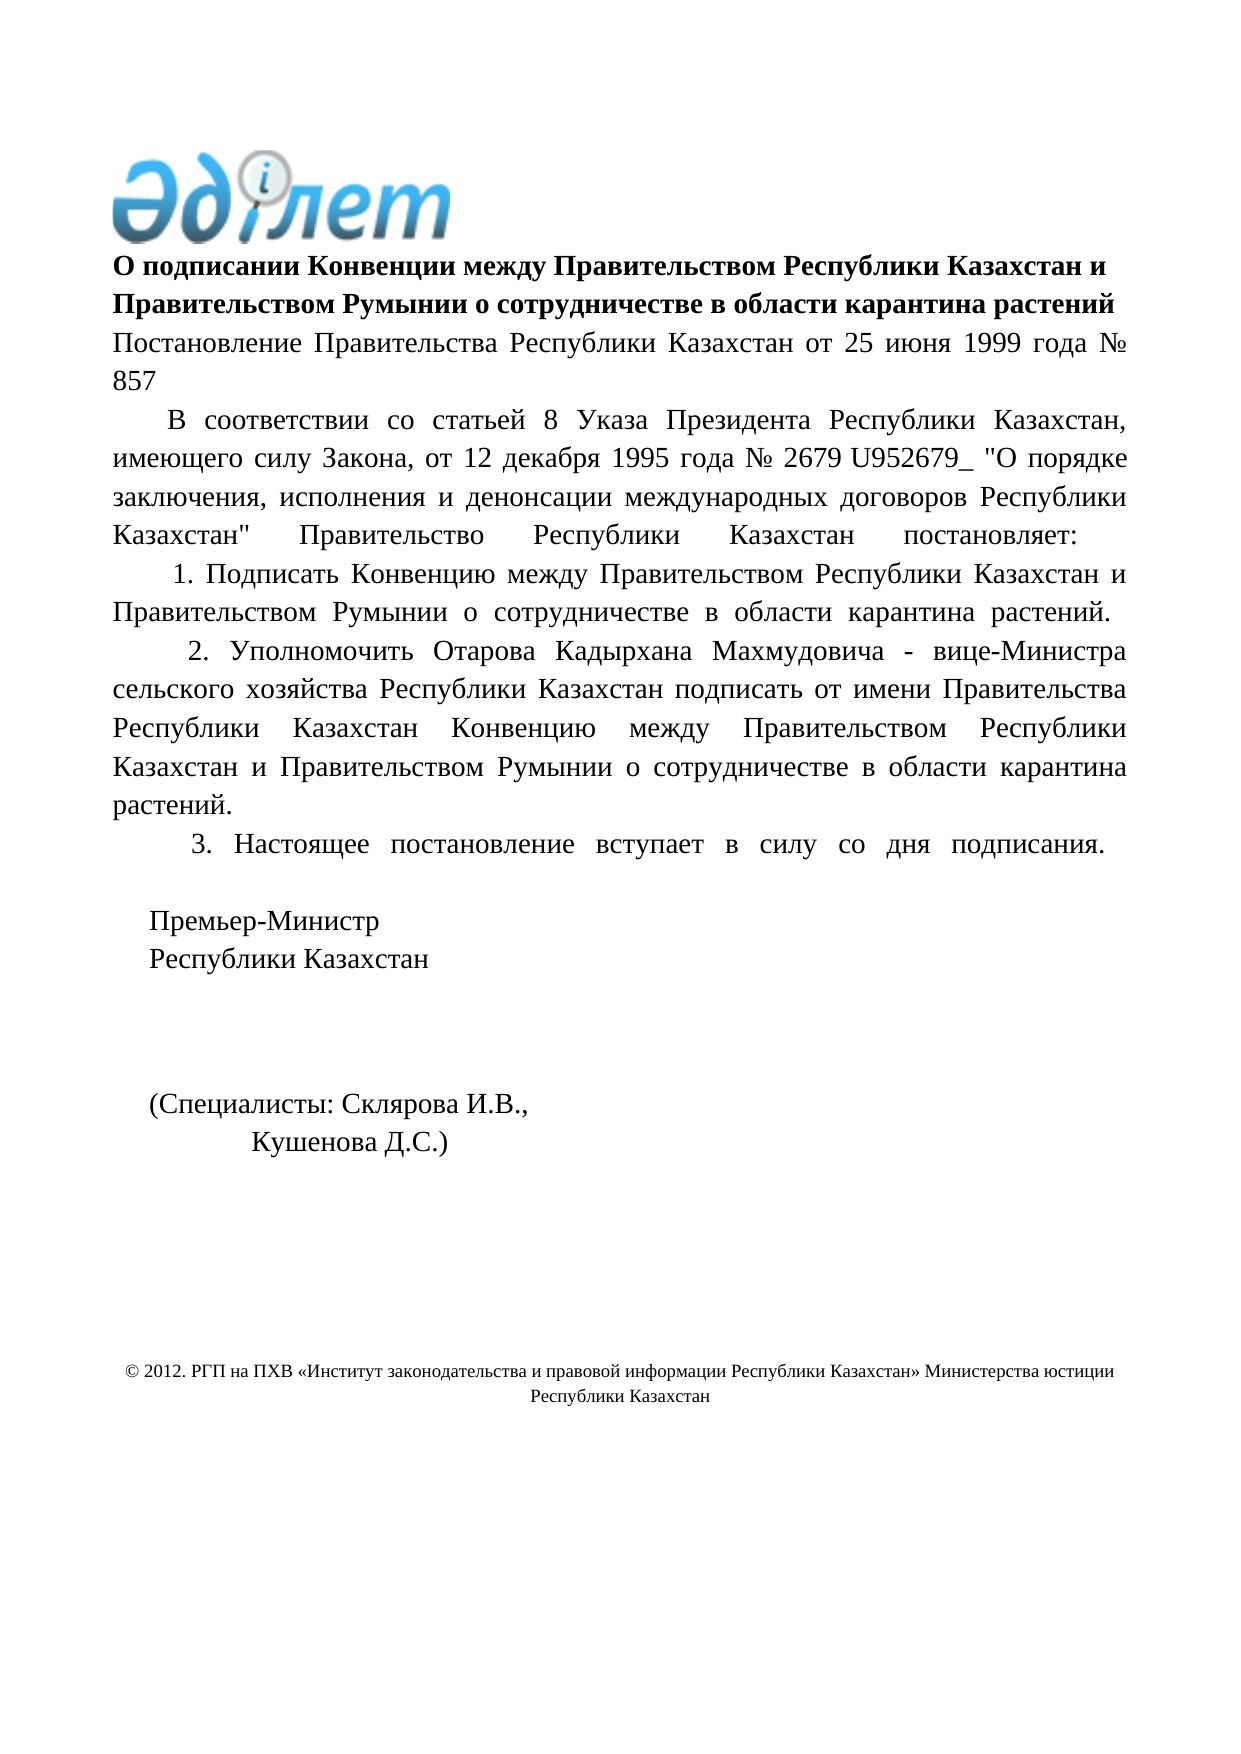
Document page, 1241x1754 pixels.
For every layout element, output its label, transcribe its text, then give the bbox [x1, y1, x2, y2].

text Республики Казахстан [112, 941, 1128, 975]
text Премьер-Министр [112, 903, 1128, 936]
text О подписании Конвенции между Правительством Республики Казахстан и Правительством Румынии о сотрудничестве в области карантина растений [112, 248, 1128, 320]
text © 2012. РГП на ПХВ «Институт законодательства и правовой информации Республики Казахстан» Министерства юстиции Республики Казахстан [112, 1360, 1128, 1406]
text В соответствии со статьей 8 Указа Президента Республики Казахстан, имеющего силу Закона, от 12 декабря 1995 года № 2679 U952679_ "О порядке заключения, исполнения и денонсации международных договоров Республики Казахстан" Правительство Республики Казахстан постановляет: 1. Подписать Конвенцию между Правительством Республики Казахстан и Правительством Румынии о сотрудничестве в области карантина растений. 2. Уполномочить Отарова Кадырхана Махмудовича - вице-Министра сельского хозяйства Республики Казахстан подписать от имени Правительства Республики Казахстан Конвенцию между Правительством Республики Казахстан и Правительством Румынии о сотрудничестве в области карантина растений. 3. Настоящее постановление вступает в силу со дня подписания. [112, 402, 1128, 898]
text Постановление Правительства Республики Казахстан от 25 июня 1999 года № 857 [112, 325, 1128, 397]
text (Специалисты: Склярова И.В., [112, 1086, 1128, 1119]
picture [112, 150, 451, 244]
text Кушенова Д.С.) [112, 1124, 1128, 1158]
